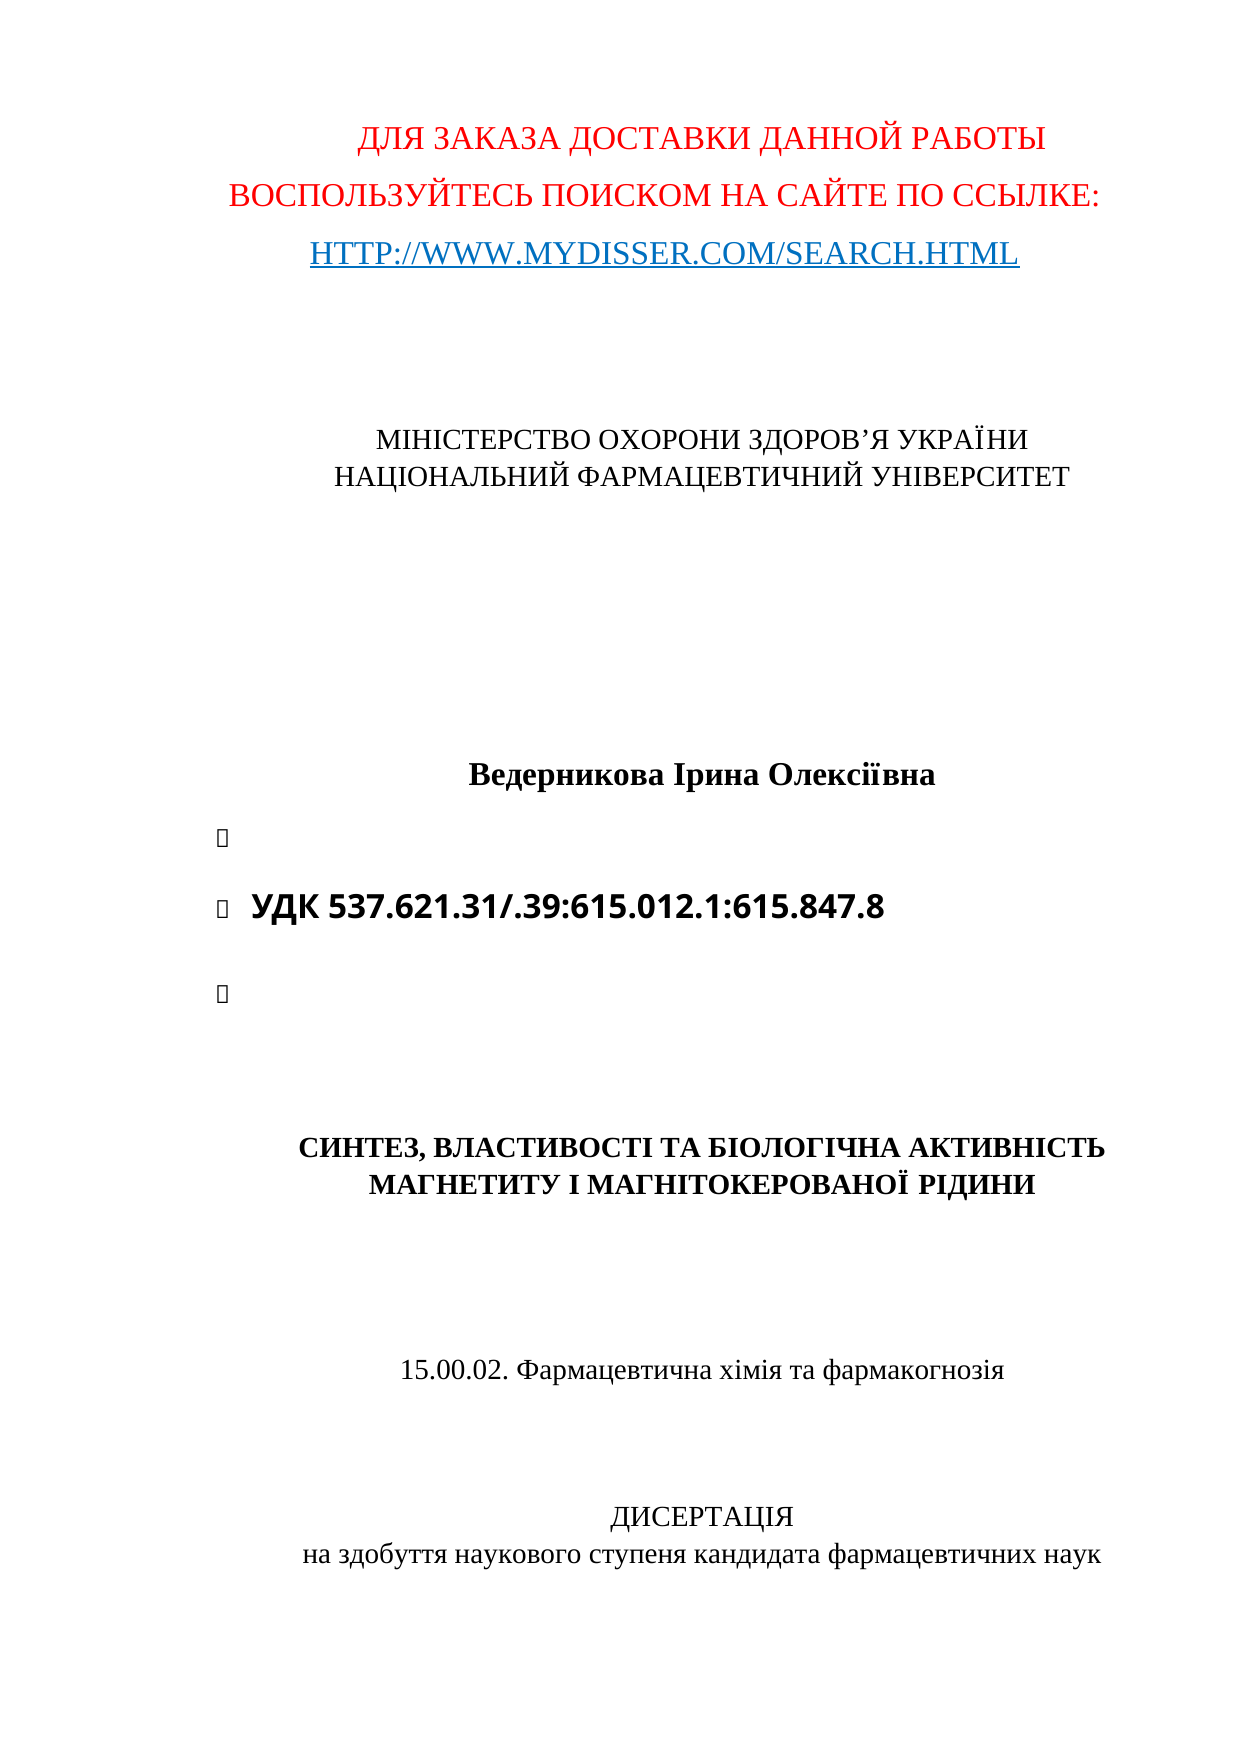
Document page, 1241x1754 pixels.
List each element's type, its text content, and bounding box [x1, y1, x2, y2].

title Для заказа доставки данной работы воспользуйтесь поиском на сайте по ссылке: http://www.mydisser.com/search.html [177, 118, 1152, 271]
text НАЦIОНАЛЬНИЙ ФАРМАЦЕВТИЧНИЙ УНIВЕРСИТЕТ [177, 459, 1152, 492]
text на здобуття наукового ступеня кандидата фармацевтичних наук [177, 1536, 1152, 1570]
text МАГНЕТИТУ I МАГНIТОКЕРОВАНОЇ РIДИНИ [177, 1167, 1152, 1201]
subtitle УДК 537.621.31/.39:615.012.1:615.847.8 [215, 883, 1152, 929]
text 15.00.02. Фармацевтична хiмiя та фармакогнозiя [177, 1352, 1152, 1385]
text ДИСЕРТАЦIЯ [177, 1499, 1152, 1533]
text Ведерникова Iрина Олексiївна [177, 754, 1152, 792]
text СИНТЕЗ, ВЛАСТИВОСТI ТА БIОЛОГIЧНА АКТИВНIСТЬ [177, 1131, 1152, 1164]
text МIНIСТЕРСТВО ОХОРОНИ ЗДОРОВ’Я УКРАЇНИ [177, 422, 1152, 455]
